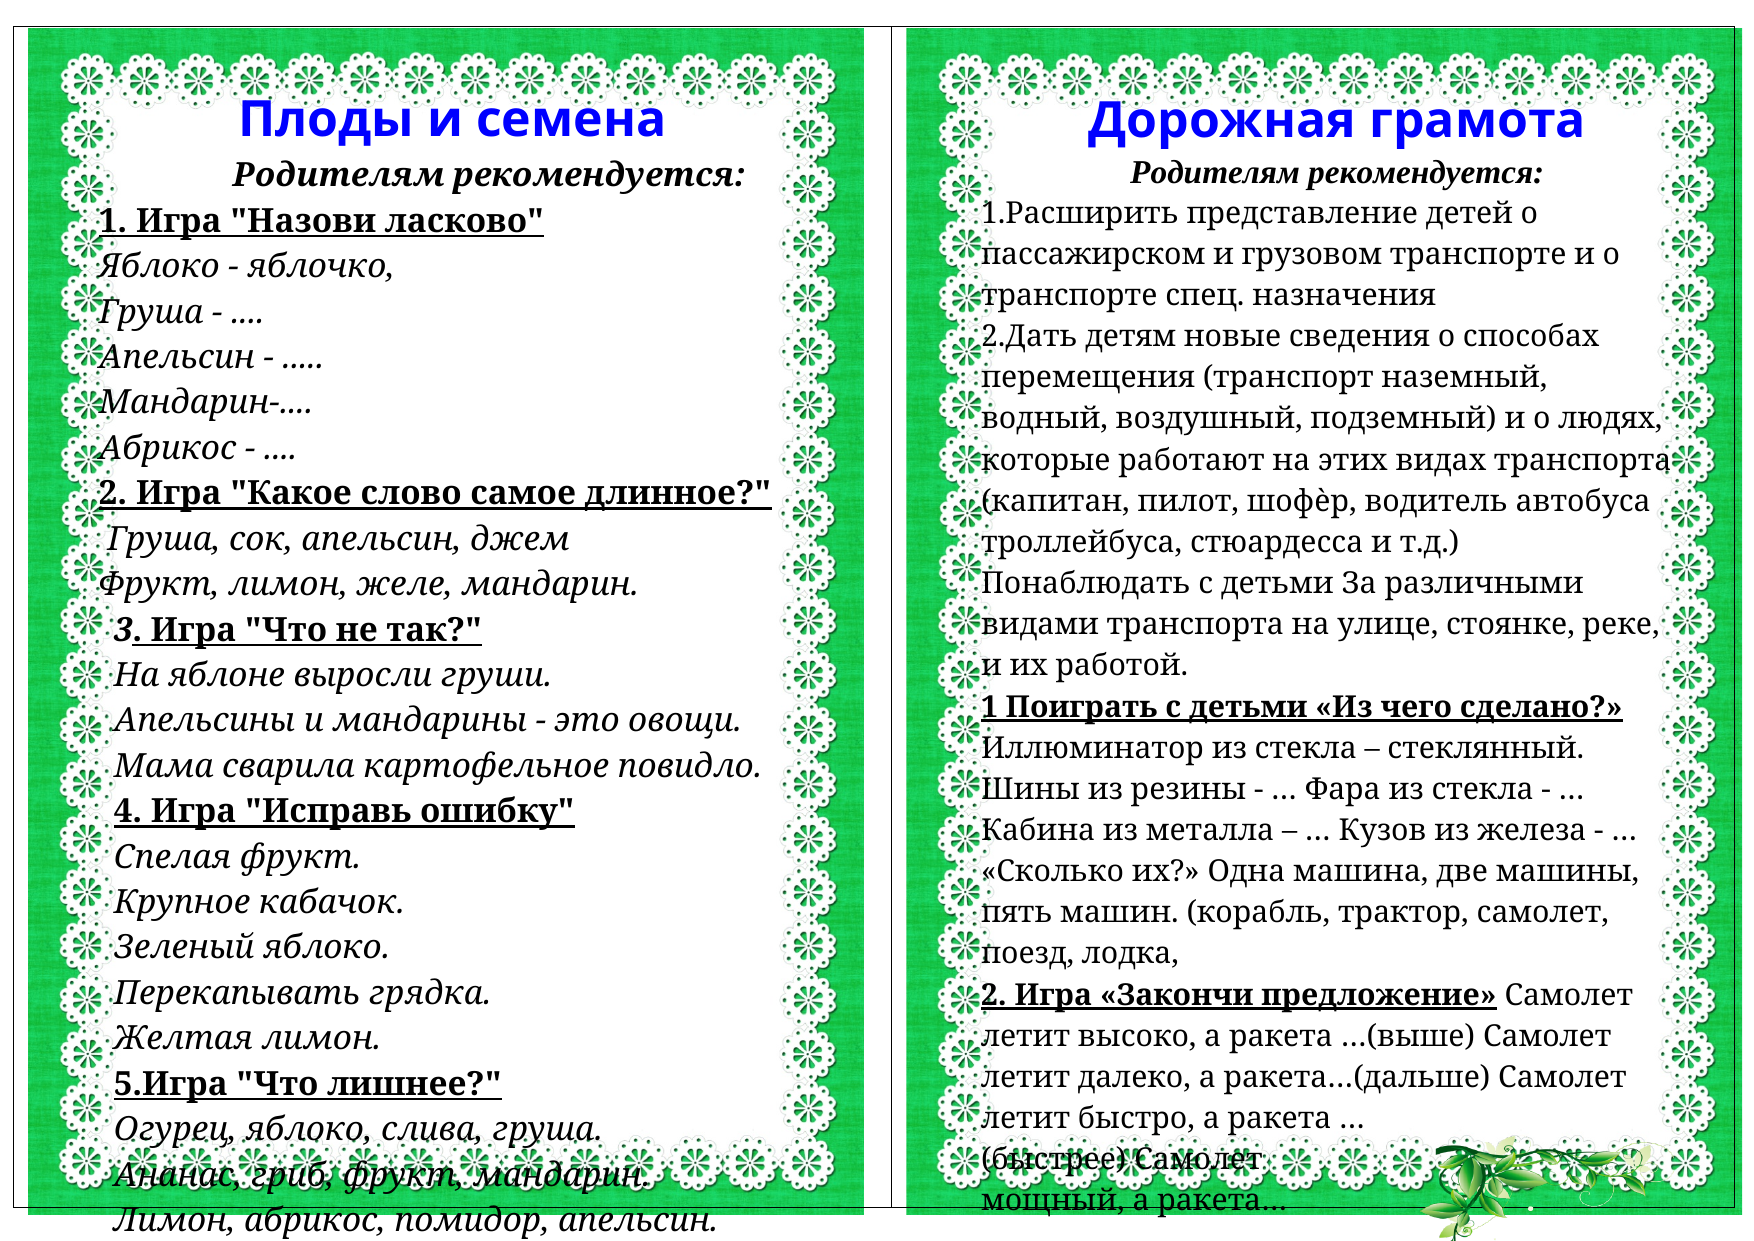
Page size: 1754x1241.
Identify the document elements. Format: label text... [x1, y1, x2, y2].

table_cell Дорожная грамота Родителям рекомендуется: 1.Расширить представление детей о пассажирском и грузовом транспорте и о транспорте спец. назначения 2.Дать детям новые сведения о способах перемещения (транспорт наземный, водный, воздушный, подземный) и о людях, которые работают на этих видах транспорта (капитан, пилот, шофѐр, водитель автобуса троллейбуса, стюардесса и т.д.) Понаблюдать с детьми За различными видами транспорта на улице, стоянке, реке, и их работой. 1 Поиграть с детьми «Из чего сделано?» Иллюминатор из стекла – стеклянный. Шины из резины - … Фара из стекла - … Кабина из металла – … Кузов из железа - … «Сколько их?» Одна машина, две машины, пять машин. (корабль, трактор, самолет, поезд, лодка, 2. Игра «Закончи предложение» Самолет летит высоко, а ракета …(выше) Самолет летит далеко, а ракета…(дальше) Самолет летит быстро, а ракета …(быстрее) Самолет мощный, а ракета…(мощнее) Самолет большой, а ракета …(больше) Самолет тяжелый, а ракета …(тяжелее). [892, 27, 1734, 1207]
picture [124, 1209, 131, 1215]
picture [28, 1208, 124, 1215]
table_cell Плоды и семена Родителям рекомендуется: 1. Игра "Назови ласково" Яблоко - яблочко, Груша - .... Апельсин - ..... Мандарин-.... Абрикос - .... 2. Игра "Какое слово самое длинное?" Груша, сок, апельсин, джем Фрукт, лимон, желе, мандарин. 3. Игра "Что не так?" На яблоне выросли груши. Апельсины и мандарины - это овощи. Мама сварила картофельное повидло. 4. Игра "Исправь ошибку" Спелая фрукт. Крупное кабачок. Зеленый яблоко. Перекапывать грядка. Желтая лимон. 5.Игра "Что лишнее?" Огурец, яблоко, слива, груша. Ананас, гриб, фрукт, мандарин. Лимон, абрикос, помидор, апельсин. [14, 27, 891, 1207]
picture [499, 1208, 864, 1215]
picture [906, 1208, 1048, 1215]
picture [1163, 28, 1743, 1241]
picture [268, 1208, 498, 1215]
picture [134, 1208, 271, 1215]
picture [1049, 1208, 1160, 1215]
